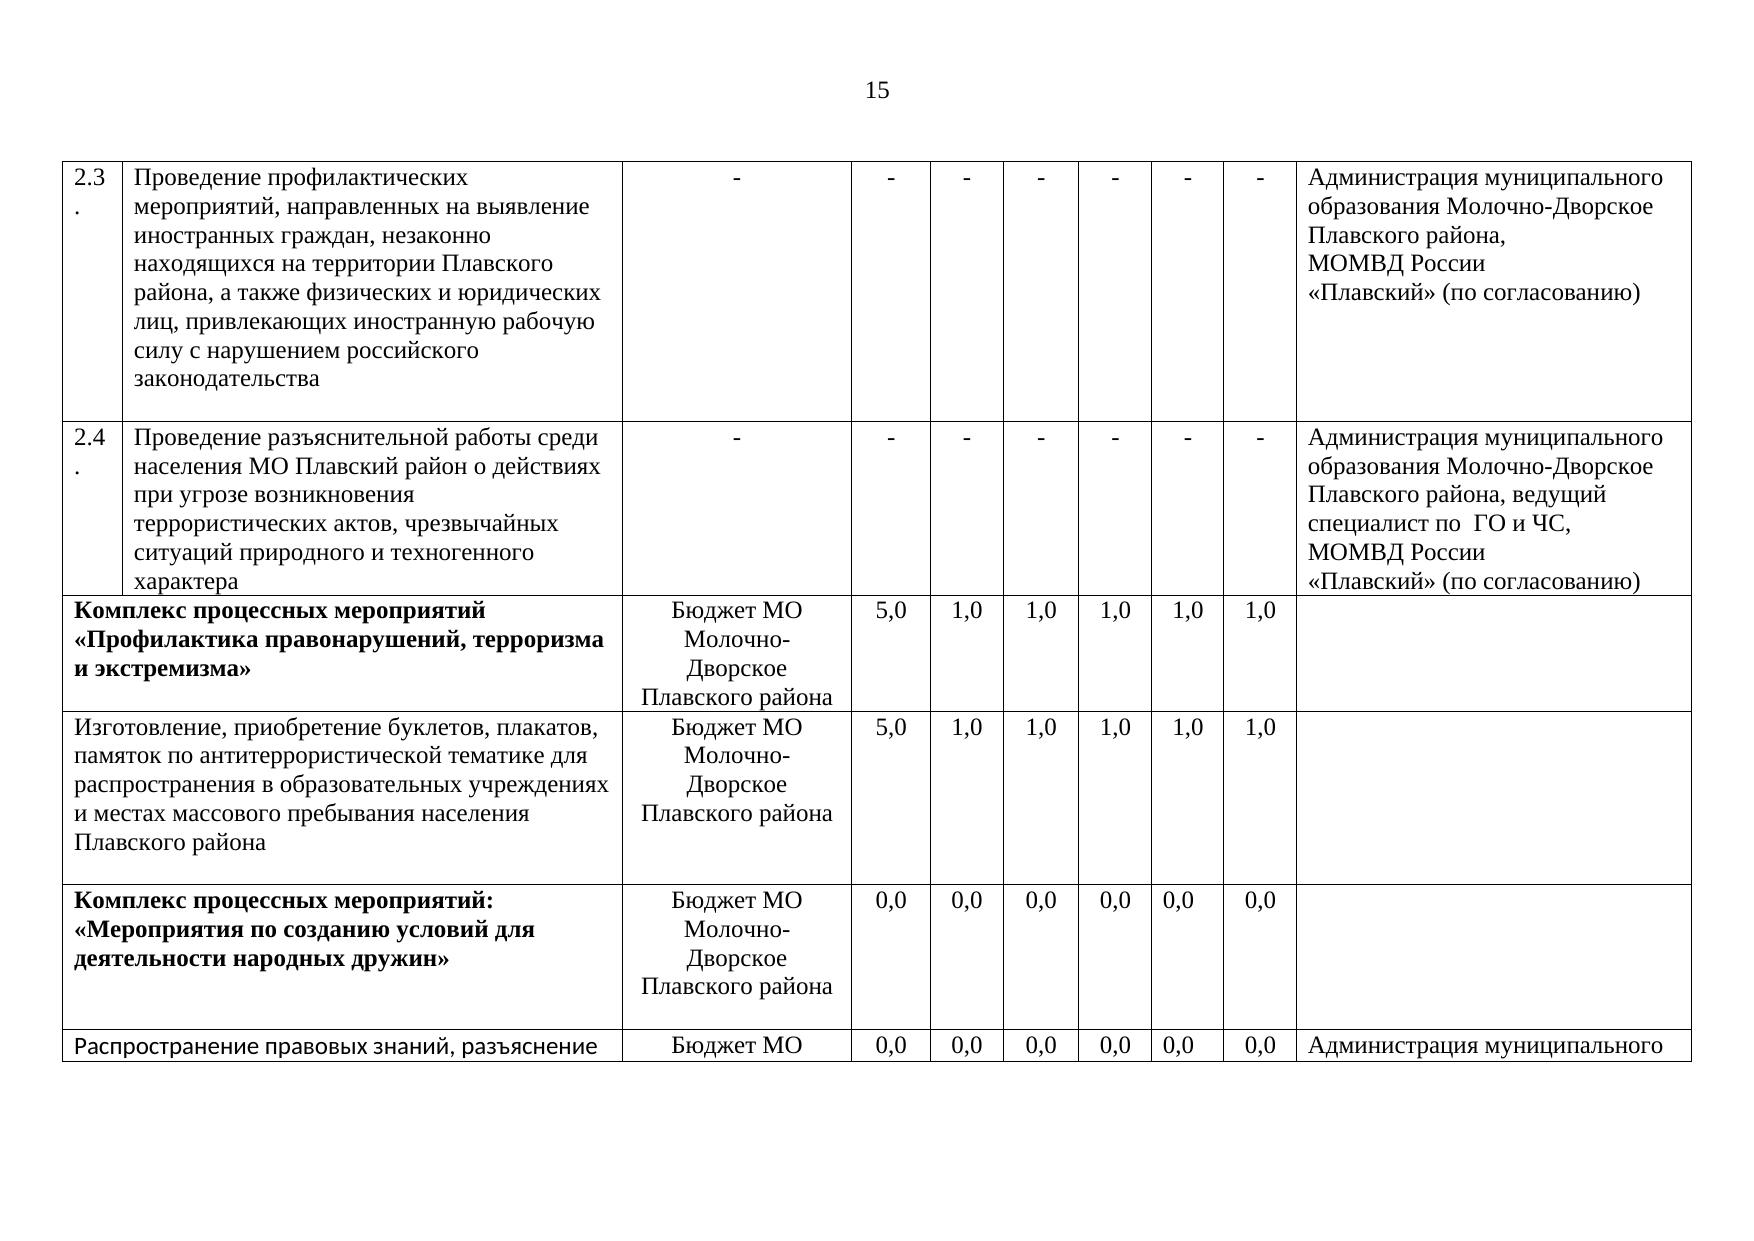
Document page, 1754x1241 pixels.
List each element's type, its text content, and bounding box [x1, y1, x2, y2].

table_cell Администрация муниципального образования Молочно-Дворское Плавского района, МОМВД России «Плавский» (по согласованию) [1297, 162, 1691, 421]
table_cell 0,0 [1152, 885, 1223, 1029]
table_cell Бюджет МО Молочно-Дворское Плавского района [623, 596, 851, 711]
table_cell - [1224, 422, 1296, 594]
table_cell 0,0 [1079, 885, 1151, 1029]
table_cell 5,0 [852, 596, 930, 711]
table_cell Бюджет МО Молочно-Дворское Плавского района [623, 712, 851, 884]
table_cell 1,0 [1152, 712, 1223, 884]
table_cell 0,0 [852, 885, 930, 1029]
table_cell [1297, 712, 1691, 884]
table_cell - [1079, 422, 1151, 594]
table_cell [1297, 1030, 1691, 1061]
table_cell - [1004, 422, 1078, 594]
table_cell Проведение разъяснительной работы среди населения МО Плавский район о действиях при угрозе возникновения террористических актов, чрезвычайных ситуаций природного и техногенного характера [123, 422, 622, 594]
table_cell 0,0 [1224, 1030, 1296, 1061]
table_cell 5,0 [852, 712, 930, 884]
table_cell Проведение профилактических мероприятий, направленных на выявление иностранных граждан, незаконно находящихся на территории Плавского района, а также физических и юридических лиц, привлекающих иностранную рабочую силу с нарушением российского законодательства [123, 162, 622, 421]
table_cell - [623, 422, 851, 594]
table_cell - [852, 422, 930, 594]
table_cell [1297, 885, 1691, 1029]
table_cell - [1079, 162, 1151, 421]
table_cell 1,0 [1004, 712, 1078, 884]
table_cell 0,0 [852, 1030, 930, 1061]
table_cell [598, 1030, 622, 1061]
table_cell - [852, 162, 930, 421]
table_cell - [931, 162, 1003, 421]
table_cell - [1152, 422, 1223, 594]
table_cell Комплекс процессных мероприятий: «Мероприятия по созданию условий для деятельности народных дружин» [63, 885, 622, 1029]
table_cell 1,0 [1004, 596, 1078, 711]
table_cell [623, 885, 851, 1029]
table_cell - [1004, 162, 1078, 421]
table_cell 1,0 [1224, 596, 1296, 711]
table_cell 2.4. [63, 422, 122, 594]
table_cell 2.3. [63, 162, 122, 421]
table_cell 0,0 [1224, 885, 1296, 1029]
table_cell - [1224, 162, 1296, 421]
table_cell - [623, 162, 851, 421]
table_cell [1297, 596, 1691, 711]
table_cell 1,0 [1152, 596, 1223, 711]
table_cell 0,0 [1152, 1030, 1223, 1061]
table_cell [623, 1030, 851, 1061]
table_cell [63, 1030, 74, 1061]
table_cell 1,0 [1079, 712, 1151, 884]
table_cell 0,0 [1004, 1030, 1078, 1061]
table_cell Комплекс процессных мероприятий «Профилактика правонарушений, терроризма и экстремизма» [63, 596, 622, 711]
table_cell 1,0 [1079, 596, 1151, 711]
table_cell 0,0 [931, 1030, 1003, 1061]
table_cell 1,0 [931, 596, 1003, 711]
table_cell 0,0 [1079, 1030, 1151, 1061]
table_cell 0,0 [931, 885, 1003, 1029]
table_cell 1,0 [931, 712, 1003, 884]
table_cell Изготовление, приобретение буклетов, плакатов, памяток по антитеррористической тематике для распространения в образовательных учреждениях и местах массового пребывания населения Плавского района [63, 712, 622, 884]
table_cell - [1152, 162, 1223, 421]
table_cell Администрация муниципального образования Молочно-Дворское Плавского района, ведущий специалист по ГО и ЧС, МОМВД России «Плавский» (по согласованию) [1297, 422, 1691, 594]
table_cell 0,0 [1004, 885, 1078, 1029]
table_cell - [931, 422, 1003, 594]
table_cell 1,0 [1224, 712, 1296, 884]
